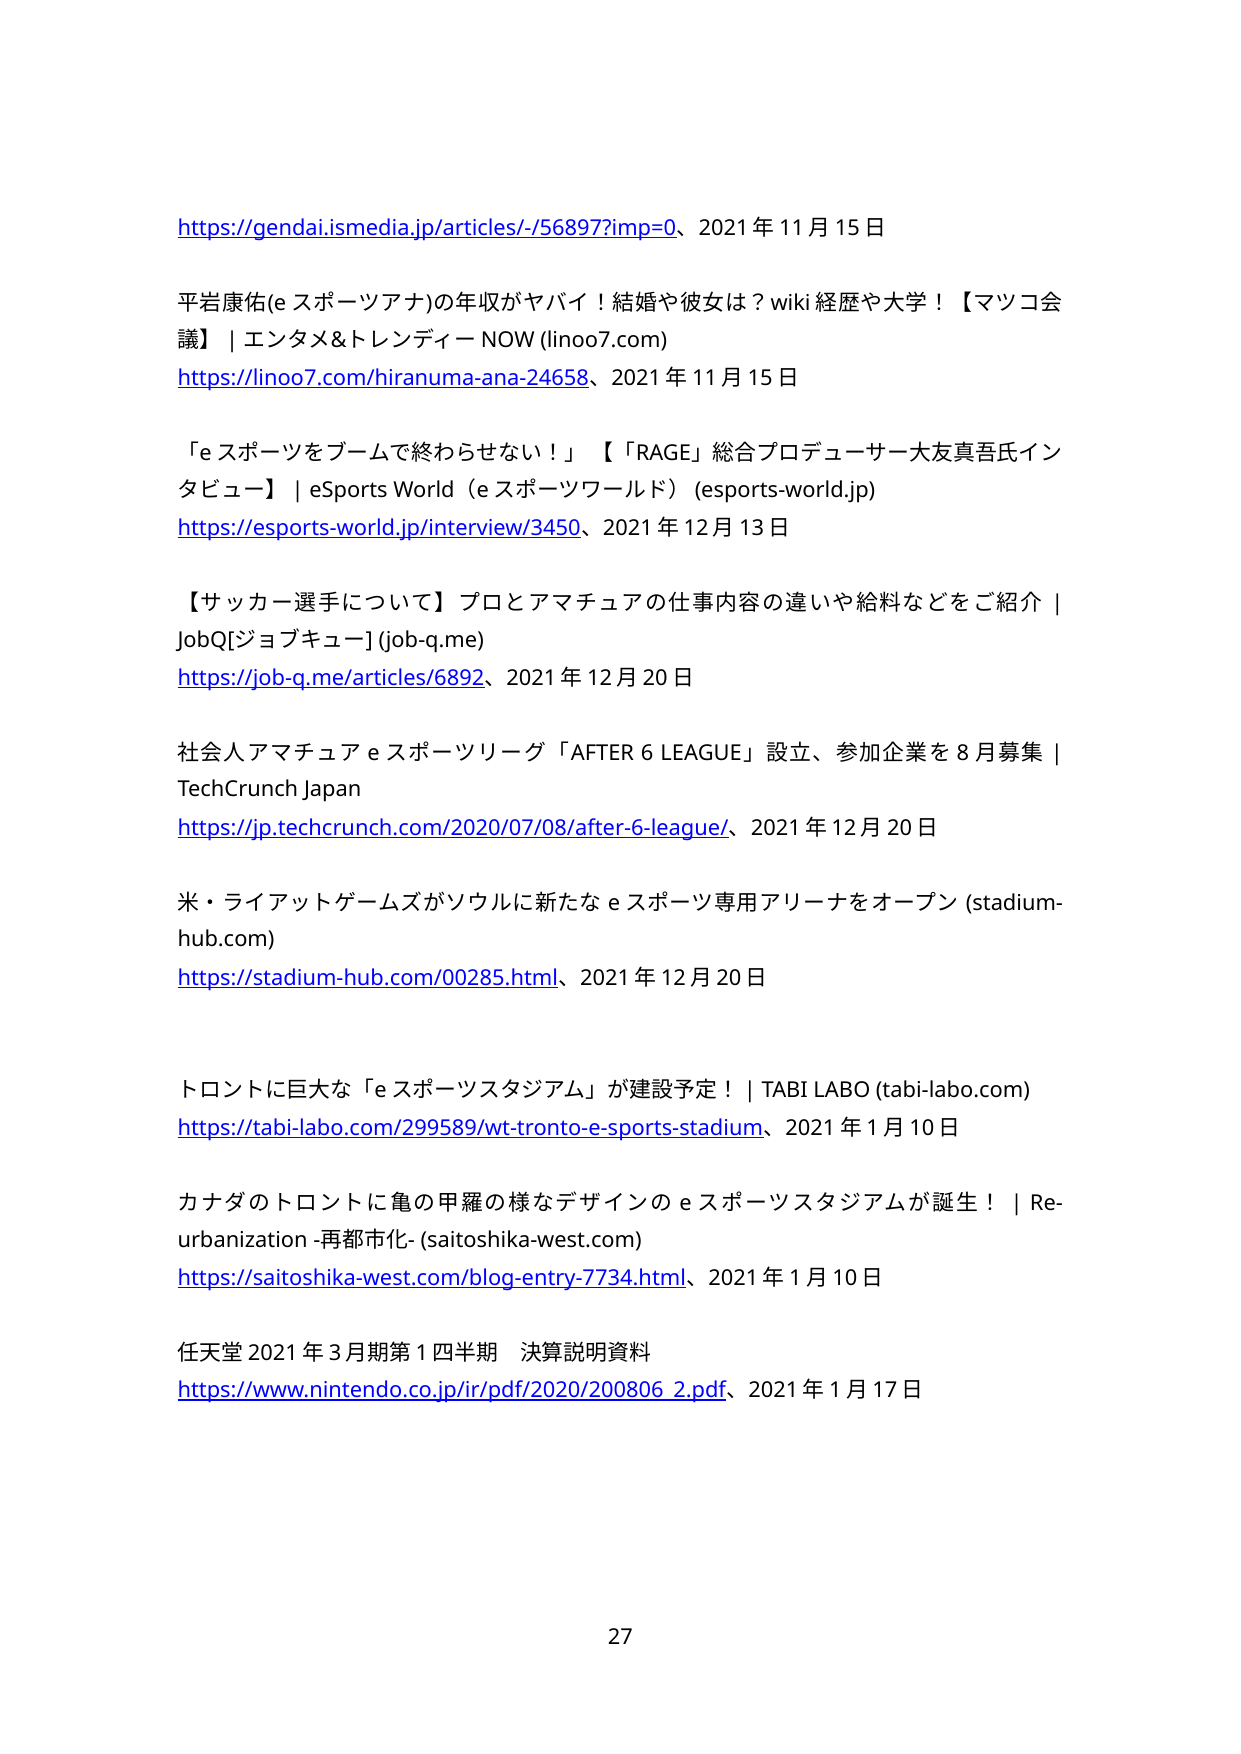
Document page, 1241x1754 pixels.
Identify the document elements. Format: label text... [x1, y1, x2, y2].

text https://tabi-labo.com/299589/wt-tronto-e-sports-stadium、2021年1月10日 [177, 1107, 1063, 1144]
text 米・ライアットゲームズがソウルに新たなeスポーツ専用アリーナをオープン (stadium-hub.com) [177, 882, 1063, 957]
text https://stadium-hub.com/00285.html、2021年12月20日 [177, 957, 1063, 994]
text 【サッカー選手について】プロとアマチュアの仕事内容の違いや給料などをご紹介 | JobQ[ジョブキュー] (job-q.me) [177, 582, 1063, 657]
text カナダのトロントに亀の甲羅の様なデザインのeスポーツスタジアムが誕生！ | Re-urbanization -再都市化- (saitoshika-west.com) [177, 1182, 1063, 1257]
text https://gendai.ismedia.jp/articles/-/56897?imp=0、2021年11月15日 [177, 207, 1063, 244]
text 社会人アマチュアeスポーツリーグ「AFTER 6 LEAGUE」設立、参加企業を8月募集 | TechCrunch Japan [177, 732, 1063, 807]
text トロントに巨大な「eスポーツスタジアム」が建設予定！ | TABI LABO (tabi-labo.com) [177, 1069, 1063, 1107]
text https://jp.techcrunch.com/2020/07/08/after-6-league/、2021年12月20日 [177, 807, 1063, 844]
text 任天堂 2021年3月期第1四半期 決算説明資料 [177, 1332, 1063, 1369]
text https://linoo7.com/hiranuma-ana-24658、2021年11月15日 [177, 357, 1063, 394]
text https://www.nintendo.co.jp/ir/pdf/2020/200806_2.pdf、2021年1月17日 [177, 1369, 1063, 1407]
text https://esports-world.jp/interview/3450、2021年12月13日 [177, 507, 1063, 544]
text https://saitoshika-west.com/blog-entry-7734.html、2021年1月10日 [177, 1257, 1063, 1294]
text 平岩康佑(eスポーツアナ)の年収がヤバイ！結婚や彼女は？wiki経歴や大学！【マツコ会議】 | エンタメ&トレンディーNOW (linoo7.com) [177, 282, 1063, 357]
text https://job-q.me/articles/6892、2021年12月20日 [177, 657, 1063, 694]
text 「eスポーツをブームで終わらせない！」 【「RAGE」総合プロデューサー大友真吾氏インタビュー】 | eSports World（eスポーツワールド） (esports-world.jp) [177, 432, 1063, 507]
